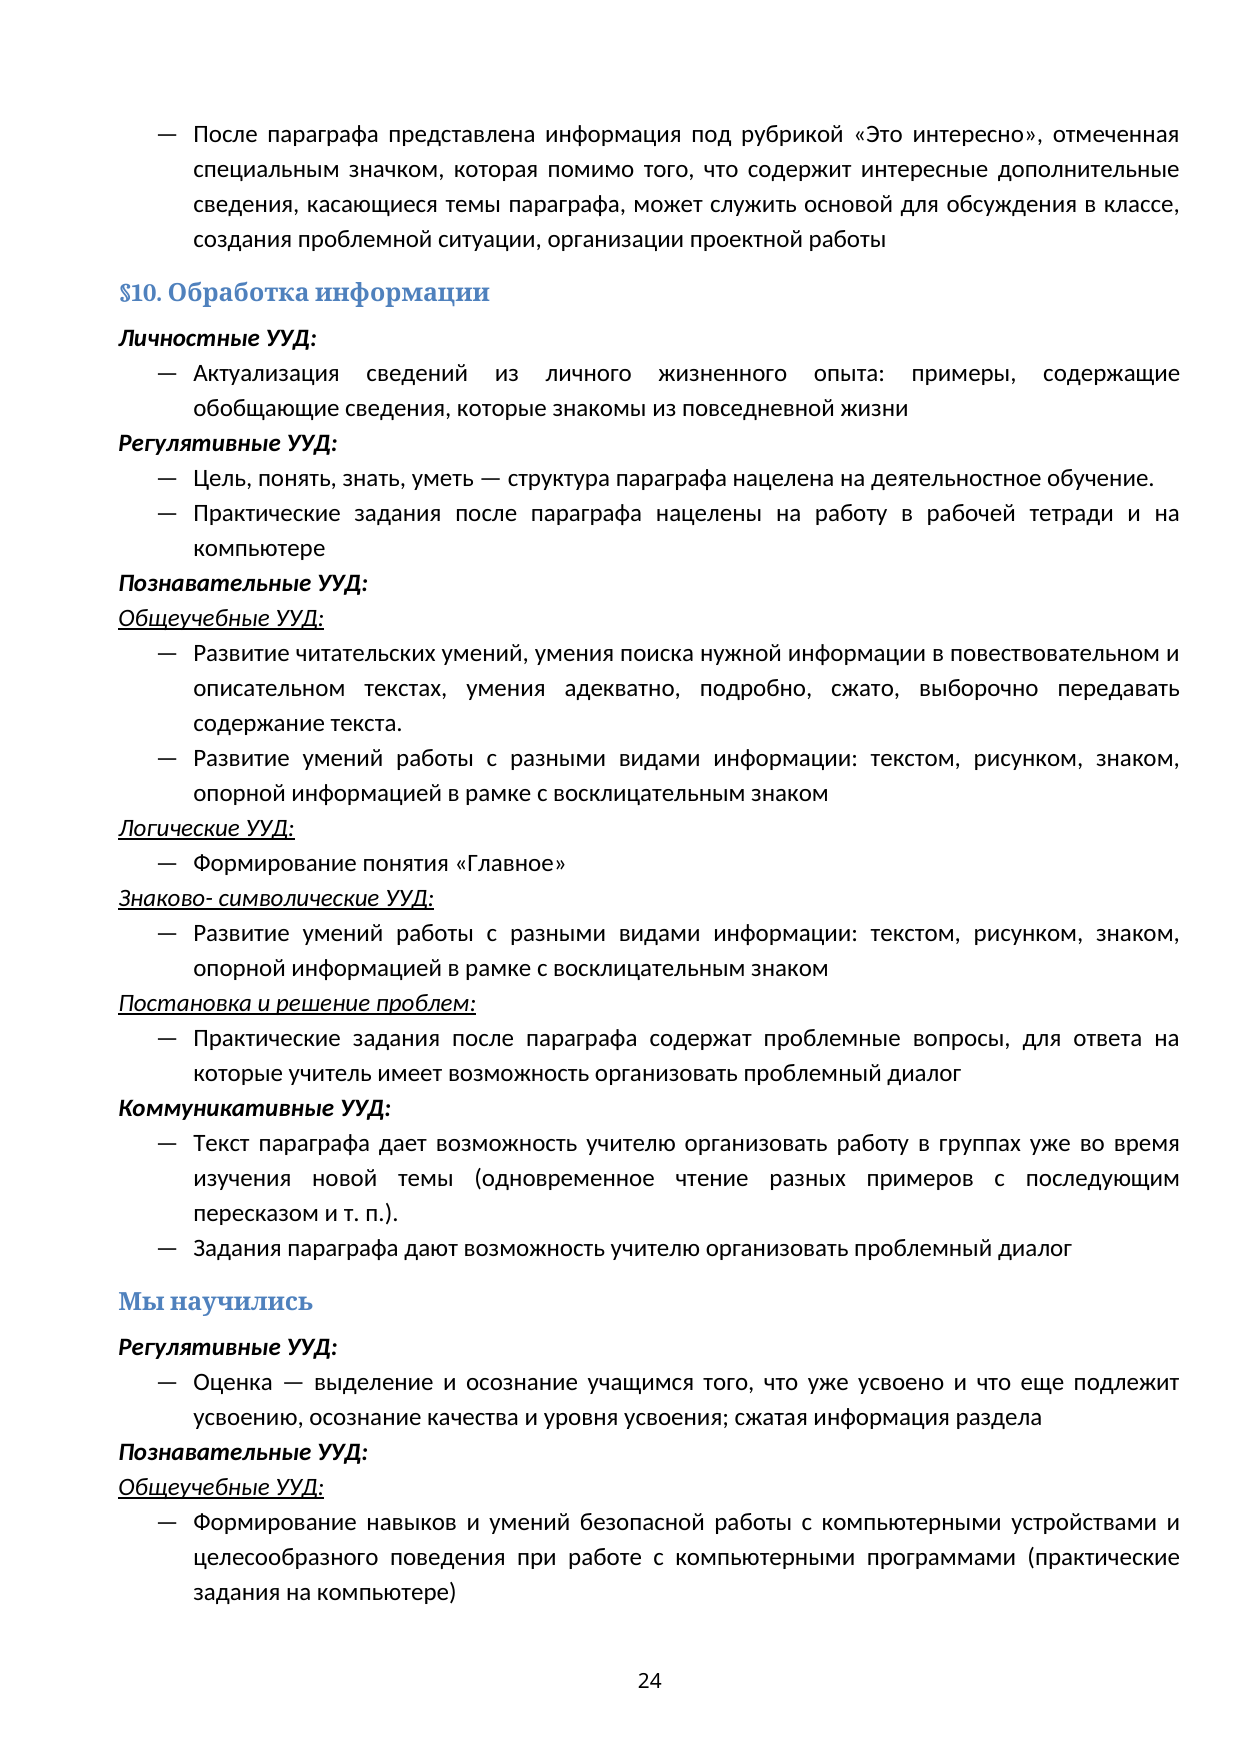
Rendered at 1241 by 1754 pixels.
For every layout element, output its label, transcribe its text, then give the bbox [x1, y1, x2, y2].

text Постановка и решение проблем: [118, 987, 1181, 1018]
list После параграфа представлена информация под рубрикой «Это интересно», отмеченная специальным значком, которая помимо того, что содержит интересные дополнительные сведения, касающиеся темы параграфа, может служить основой для обсуждения в классе, создания проблемной ситуации, организации проектной работы [156, 118, 1181, 254]
text Логические УУД: [118, 812, 1181, 843]
text Познавательные УУД: [118, 567, 1181, 598]
list Задания параграфа дают возможность учителю организовать проблемный диалог [156, 1232, 1181, 1263]
list Практические задания после параграфа содержат проблемные вопросы, для ответа на которые учитель имеет возможность организовать проблемный диалог [156, 1022, 1181, 1088]
list Развитие умений работы с разными видами информации: текстом, рисунком, знаком, опорной информацией в рамке с восклицательным знаком [156, 742, 1181, 808]
text Общеучебные УУД: [118, 1471, 1181, 1502]
subtitle Мы научились [118, 1288, 1181, 1317]
list Актуализация сведений из личного жизненного опыта: примеры, содержащие обобщающие сведения, которые знакомы из повседневной жизни [156, 357, 1181, 423]
list Формирование навыков и умений безопасной работы с компьютерными устройствами и целесообразного поведения при работе с компьютерными программами (практические задания на компьютере) [156, 1506, 1181, 1607]
list Текст параграфа дает возможность учителю организовать работу в группах уже во время изучения новой темы (одновременное чтение разных примеров с последующим пересказом и т. п.). [156, 1127, 1181, 1228]
text Регулятивные УУД: [118, 1331, 1181, 1362]
text Общеучебные УУД: [118, 602, 1181, 633]
text Знаково- символические УУД: [118, 882, 1181, 913]
list Развитие читательских умений, умения поиска нужной информации в повествовательном и описательном текстах, умения адекватно, подробно, сжато, выборочно передавать содержание текста. [156, 637, 1181, 738]
list Развитие умений работы с разными видами информации: текстом, рисунком, знаком, опорной информацией в рамке с восклицательным знаком [156, 917, 1181, 983]
text Регулятивные УУД: [118, 427, 1181, 458]
list Практические задания после параграфа нацелены на работу в рабочей тетради и на компьютере [156, 497, 1181, 563]
list Цель, понять, знать, уметь — структура параграфа нацелена на деятельностное обучение. [156, 462, 1181, 493]
text Коммуникативные УУД: [118, 1092, 1181, 1123]
list Оценка — выделение и осознание учащимся того, что уже усвоено и что еще подлежит усвоению, осознание качества и уровня усвоения; сжатая информация раздела [156, 1366, 1181, 1432]
text Познавательные УУД: [118, 1436, 1181, 1467]
subtitle §10. Обработка информации [118, 279, 1181, 308]
text Личностные УУД: [118, 322, 1181, 353]
list Формирование понятия «Главное» [156, 847, 1181, 878]
